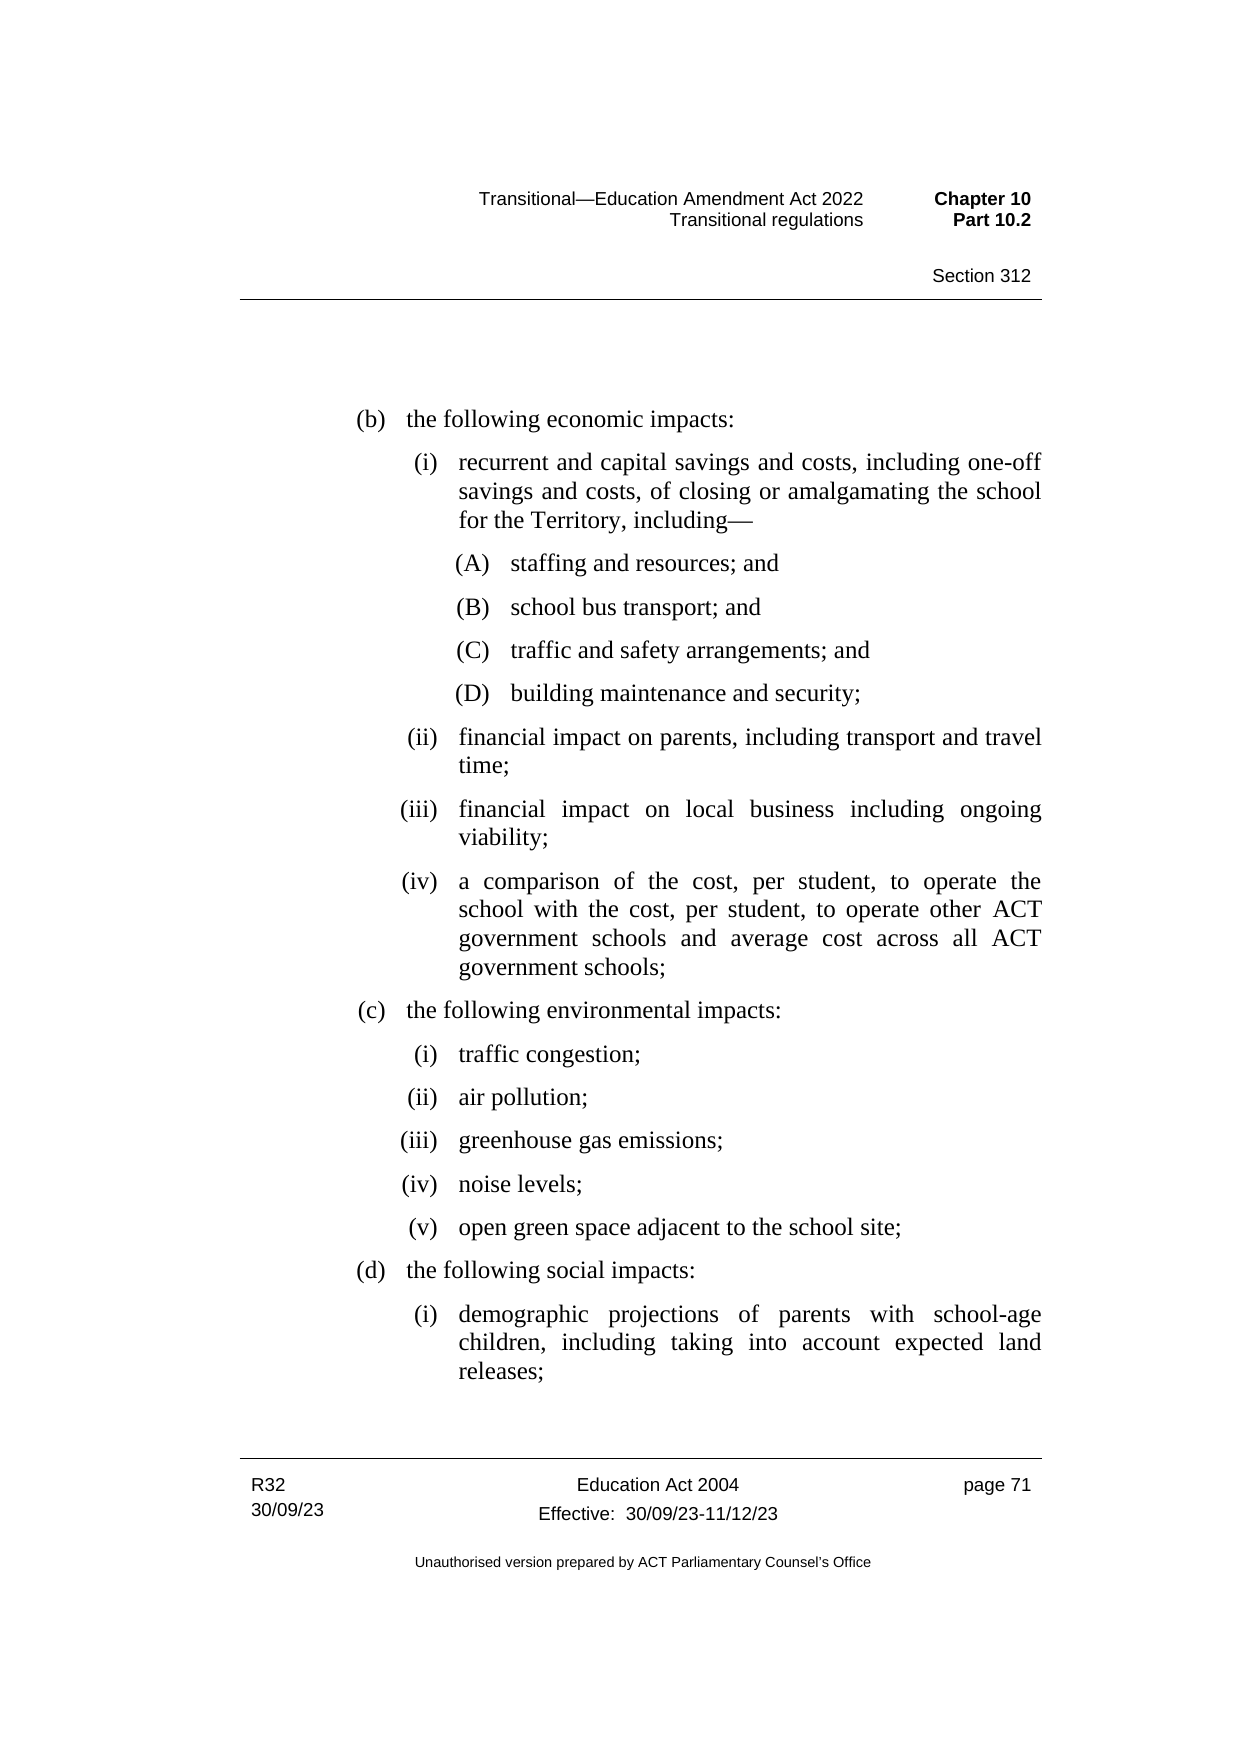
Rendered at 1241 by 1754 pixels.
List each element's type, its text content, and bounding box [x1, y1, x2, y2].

text (iv) a comparison of the cost, per student, to operate the school with the cost, per student, to operate other ACT government schools and average cost across all ACT government schools; [239, 866, 1042, 981]
text (iv) noise levels; [239, 1169, 1042, 1197]
text (D) building maintenance and security; [239, 678, 1042, 707]
text (ii) air pollution; [239, 1082, 1042, 1111]
text (c) the following environmental impacts: [239, 995, 1042, 1024]
text (i) demographic projections of parents with school-age children, including taking into account expected land releases; [239, 1299, 1042, 1385]
text (i) recurrent and capital savings and costs, including one-off savings and costs, of closing or amalgamating the school for the Territory, including— [239, 447, 1042, 534]
text (B) school bus transport; and [239, 592, 1042, 620]
text (v) open green space adjacent to the school site; [239, 1212, 1042, 1241]
text (C) traffic and safety arrangements; and [239, 635, 1042, 664]
text (iii) financial impact on local business including ongoing viability; [239, 794, 1042, 851]
text (ii) financial impact on parents, including transport and travel time; [239, 722, 1042, 779]
text (iii) greenhouse gas emissions; [239, 1125, 1042, 1154]
text (d) the following social impacts: [239, 1255, 1042, 1284]
text (i) traffic congestion; [239, 1039, 1042, 1067]
text (b) the following economic impacts: [239, 404, 1042, 433]
text (A) staffing and resources; and [239, 548, 1042, 577]
